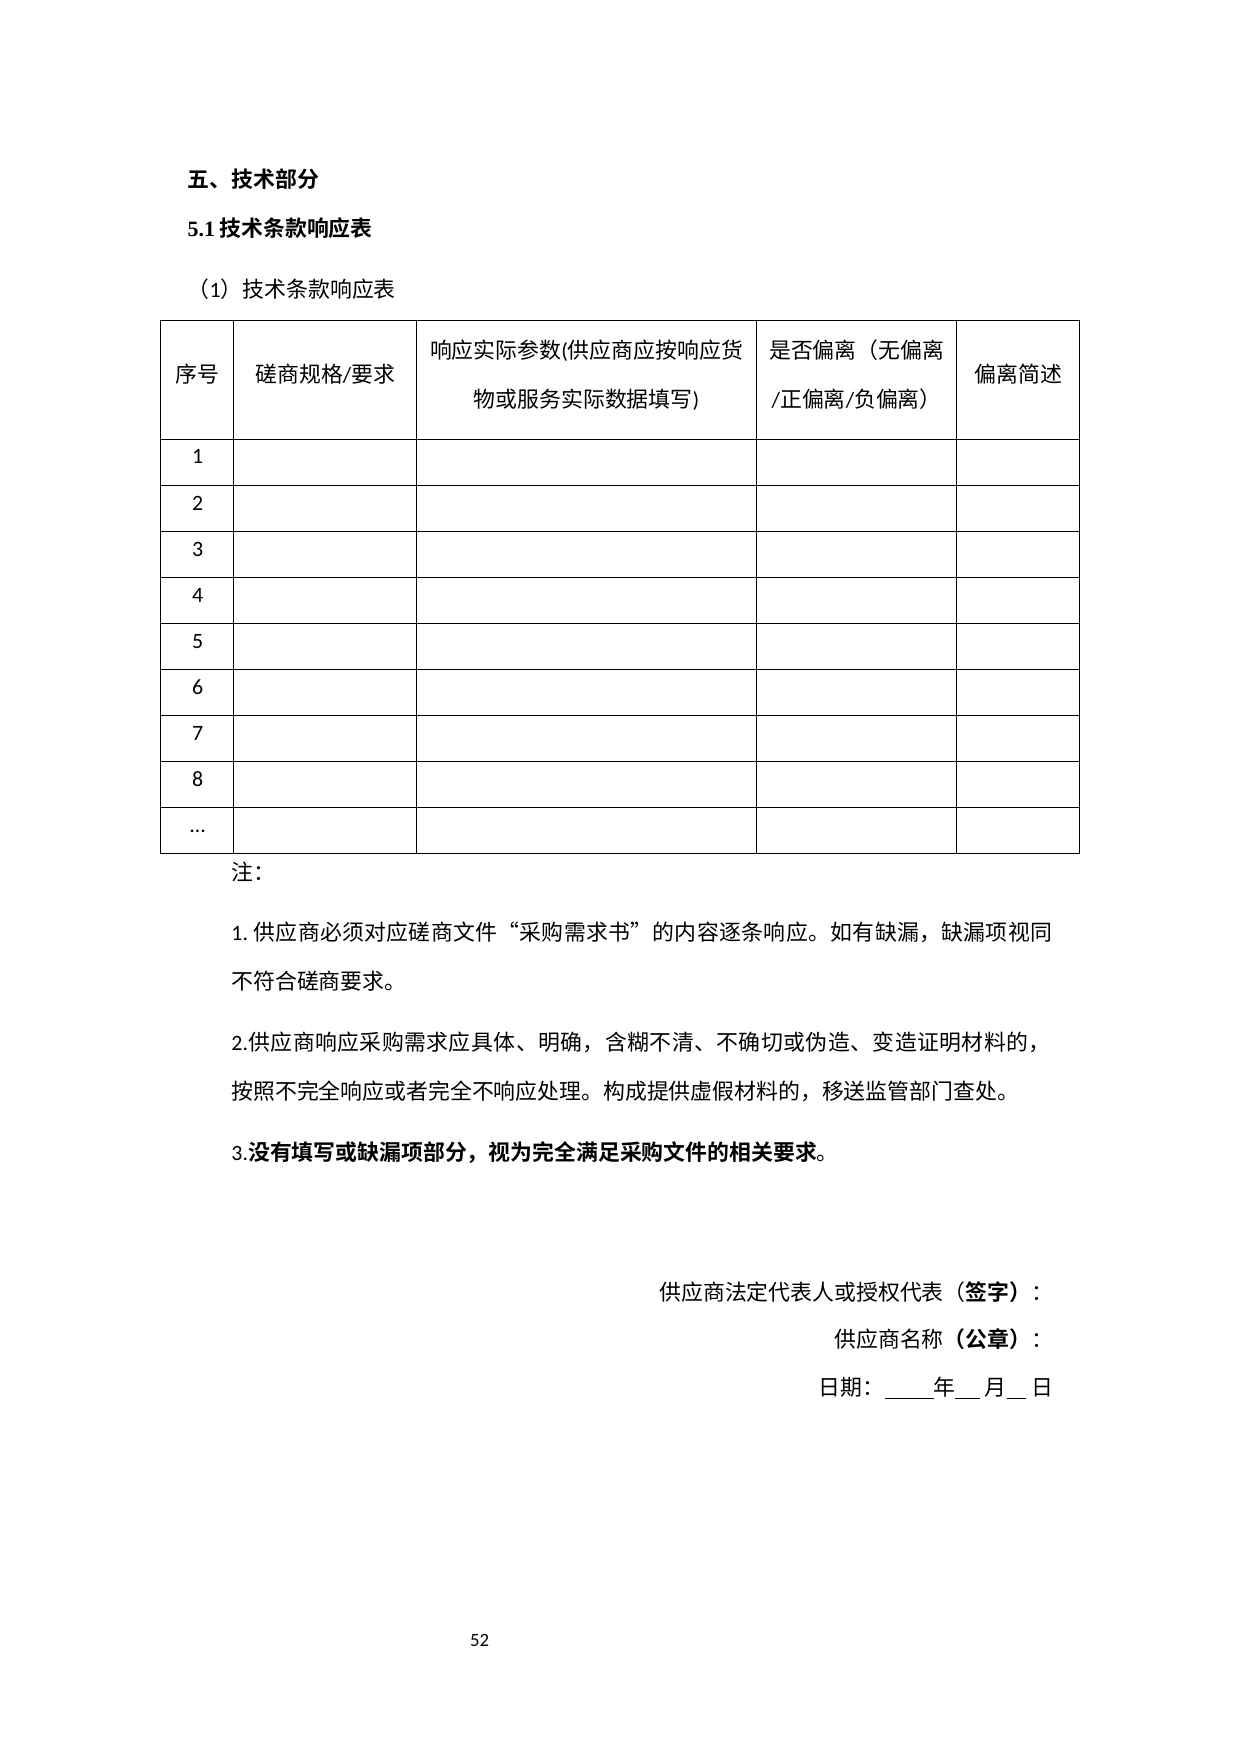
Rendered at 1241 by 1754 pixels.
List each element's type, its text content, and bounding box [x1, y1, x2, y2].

text 五、技术部分 [187, 162, 1053, 194]
table_cell [957, 808, 1079, 853]
table_cell [234, 440, 416, 485]
table_cell 3 [161, 532, 233, 577]
table_cell [234, 762, 416, 807]
table_cell [957, 486, 1079, 531]
table_cell … [161, 808, 233, 853]
table_header 是否偏离（无偏离/正偏离/负偏离） [757, 321, 956, 439]
table_cell [234, 716, 416, 761]
table_cell [757, 486, 956, 531]
table_cell [417, 670, 756, 715]
table_cell [957, 762, 1079, 807]
table_header 磋商规格/要求 [234, 321, 416, 439]
table_cell [234, 532, 416, 577]
table_cell [417, 624, 756, 669]
table_cell [234, 624, 416, 669]
table_cell [757, 670, 956, 715]
text 注： [187, 854, 1053, 887]
table_cell [417, 762, 756, 807]
table_cell [234, 670, 416, 715]
table_cell [417, 808, 756, 853]
text 日期： 年 月 日 [187, 1370, 1053, 1402]
table_cell [957, 670, 1079, 715]
table_cell [417, 486, 756, 531]
table_cell 4 [161, 578, 233, 623]
subtitle 5.1技术条款响应表 [187, 210, 1053, 243]
table_cell [957, 578, 1079, 623]
table_cell [757, 578, 956, 623]
table_cell [757, 762, 956, 807]
text 供应商名称（公章）： [187, 1322, 1053, 1354]
table_cell [234, 486, 416, 531]
table_cell 1 [161, 440, 233, 485]
table_header 偏离简述 [957, 321, 1079, 439]
table_cell 5 [161, 624, 233, 669]
text 3.没有填写或缺漏项部分，视为完全满足采购文件的相关要求。 [187, 1134, 1053, 1167]
table_cell [757, 624, 956, 669]
table_cell 6 [161, 670, 233, 715]
table_header 序号 [161, 321, 233, 439]
table_cell [957, 532, 1079, 577]
text 供应商法定代表人或授权代表（签字）： [187, 1275, 1053, 1307]
table_cell [957, 624, 1079, 669]
table_cell [234, 808, 416, 853]
table_cell [234, 578, 416, 623]
text 2.供应商响应采购需求应具体、明确，含糊不清、不确切或伪造、变造证明材料的，按照不完全响应或者完全不响应处理。构成提供虚假材料的，移送监管部门查处。 [231, 1024, 1053, 1106]
table_cell 2 [161, 486, 233, 531]
table_cell [957, 440, 1079, 485]
table_cell [957, 716, 1079, 761]
table_cell [757, 440, 956, 485]
table_cell 7 [161, 716, 233, 761]
table_cell [417, 440, 756, 485]
table_cell [417, 578, 756, 623]
table_cell [757, 532, 956, 577]
table_cell 8 [161, 762, 233, 807]
text （1）技术条款响应表 [187, 271, 1053, 304]
table_cell [417, 716, 756, 761]
table_cell [757, 808, 956, 853]
text 1. 供应商必须对应磋商文件“采购需求书”的内容逐条响应。如有缺漏，缺漏项视同不符合磋商要求。 [231, 915, 1053, 996]
table_cell [757, 716, 956, 761]
table_header 响应实际参数(供应商应按响应货物或服务实际数据填写) [417, 321, 756, 439]
table_cell [417, 532, 756, 577]
